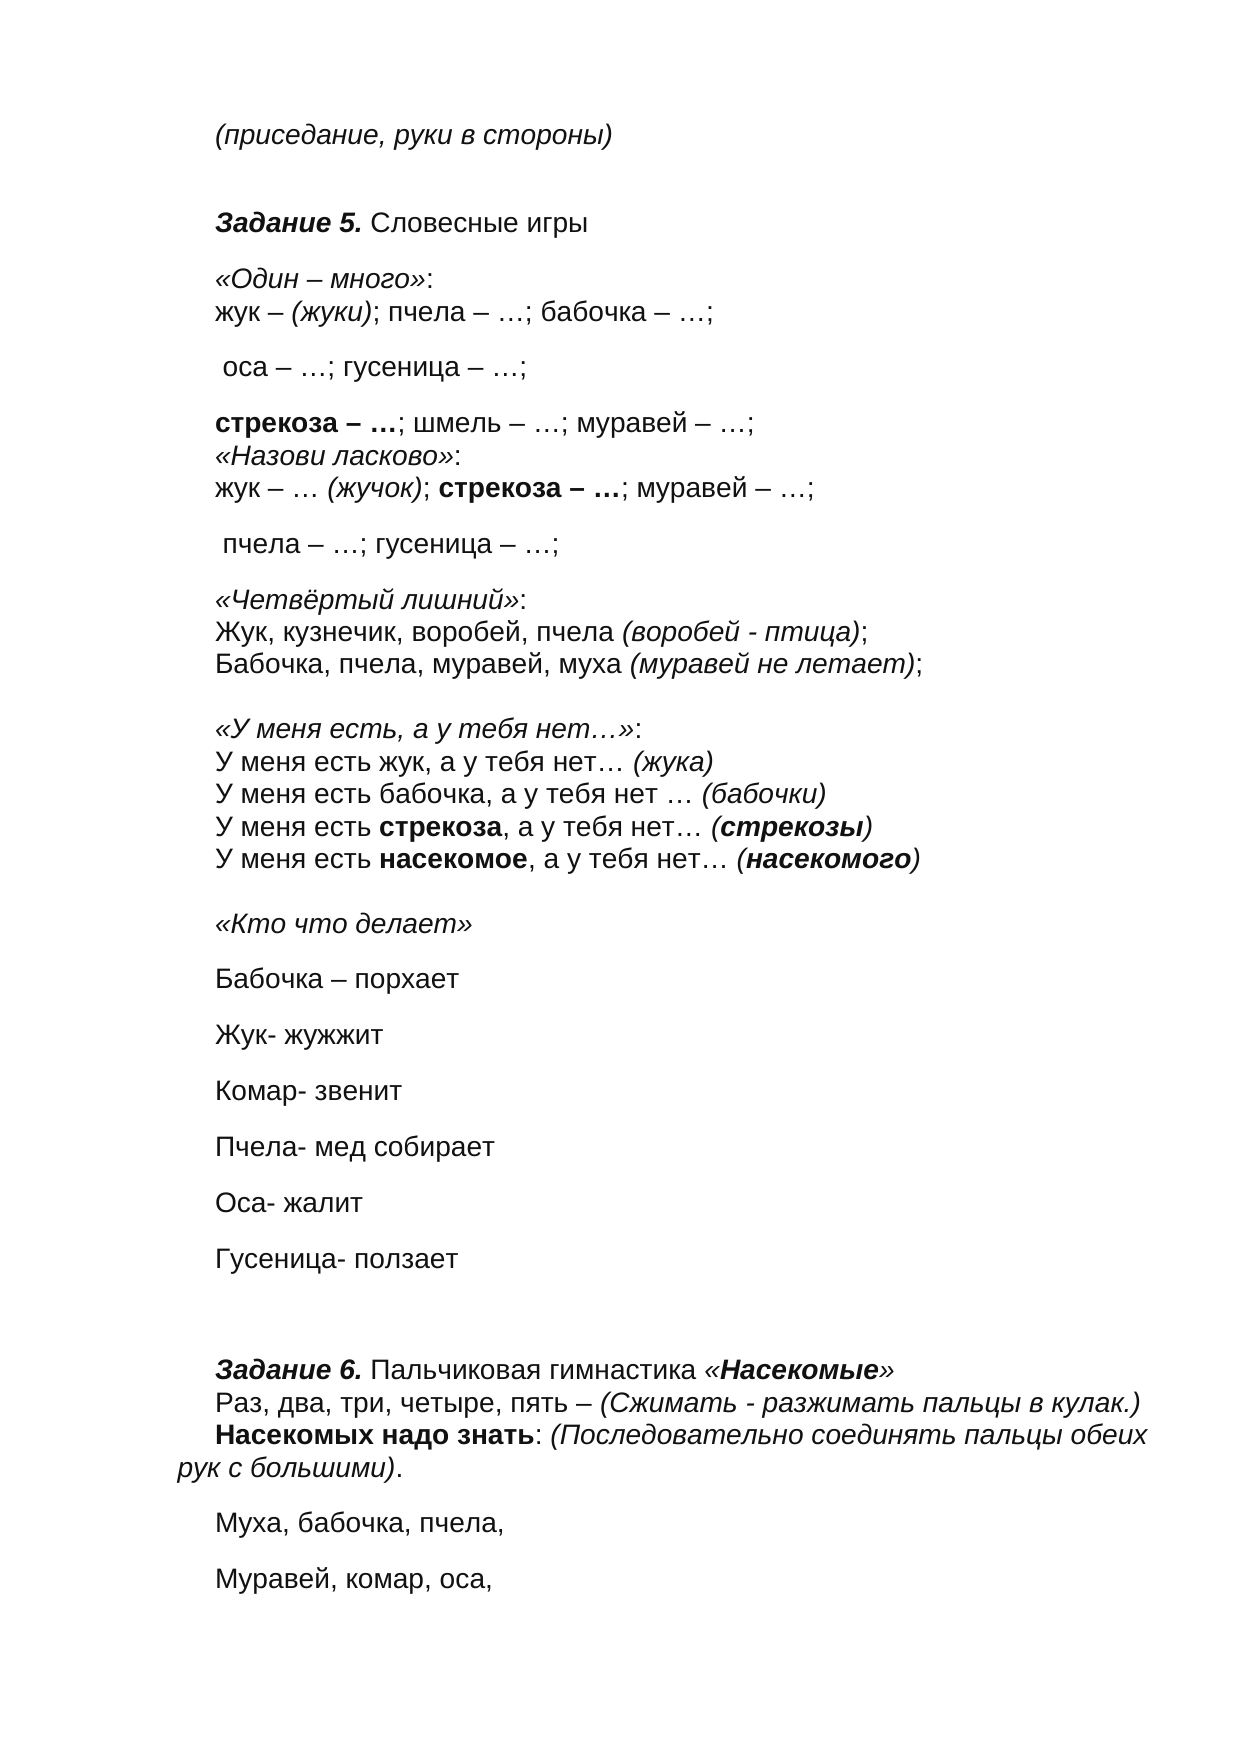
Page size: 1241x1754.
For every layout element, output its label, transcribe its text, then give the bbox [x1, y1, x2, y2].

text Жук- жужжит [177, 1018, 1152, 1051]
text Оса- жалит [177, 1186, 1152, 1218]
text Задание 6. Пальчиковая гимнастика «Насекомые» [177, 1353, 1152, 1386]
text Гусеница- ползает [177, 1242, 1152, 1274]
text «Один – много»: [177, 262, 1152, 294]
text жук – … (жучок); стрекоза – …; муравей – …; [177, 471, 1152, 503]
text пчела – …; гусеница – …; [177, 527, 1152, 559]
text Раз, два, три, четыре, пять – (Сжимать - разжимать пальцы в кулак.) [177, 1386, 1152, 1418]
text Муравей, комар, оса, [177, 1562, 1152, 1594]
text «Назови ласково»: [177, 439, 1152, 471]
text Бабочка, пчела, муравей, муха (муравей не летает); [177, 647, 1152, 680]
text У меня есть стрекоза, а у тебя нет… (стрекозы) [177, 809, 1152, 842]
text «Кто что делает» [177, 907, 1152, 939]
text У меня есть насекомое, а у тебя нет… (насекомого) [177, 842, 1152, 874]
text Жук, кузнечик, воробей, пчела (воробей - птица); [177, 615, 1152, 647]
text (приседание, руки в стороны) [177, 118, 1152, 151]
text Насекомых надо знать: (Последовательно соединять пальцы обеих рук с большими). [177, 1418, 1152, 1483]
text Пчела- мед собирает [177, 1130, 1152, 1162]
text оса – …; гусеница – …; [177, 350, 1152, 383]
text Муха, бабочка, пчела, [177, 1506, 1152, 1539]
text стрекоза – …; шмель – …; муравей – …; [177, 406, 1152, 439]
text Задание 5. Словесные игры [177, 206, 1152, 239]
text Комар- звенит [177, 1074, 1152, 1107]
text «У меня есть, а у тебя нет…»: [177, 712, 1152, 745]
text У меня есть бабочка, а у тебя нет … (бабочки) [177, 777, 1152, 809]
text Бабочка – порхает [177, 962, 1152, 995]
text У меня есть жук, а у тебя нет… (жука) [177, 745, 1152, 777]
text жук – (жуки); пчела – …; бабочка – …; [177, 294, 1152, 327]
text «Четвёртый лишний»: [177, 583, 1152, 615]
